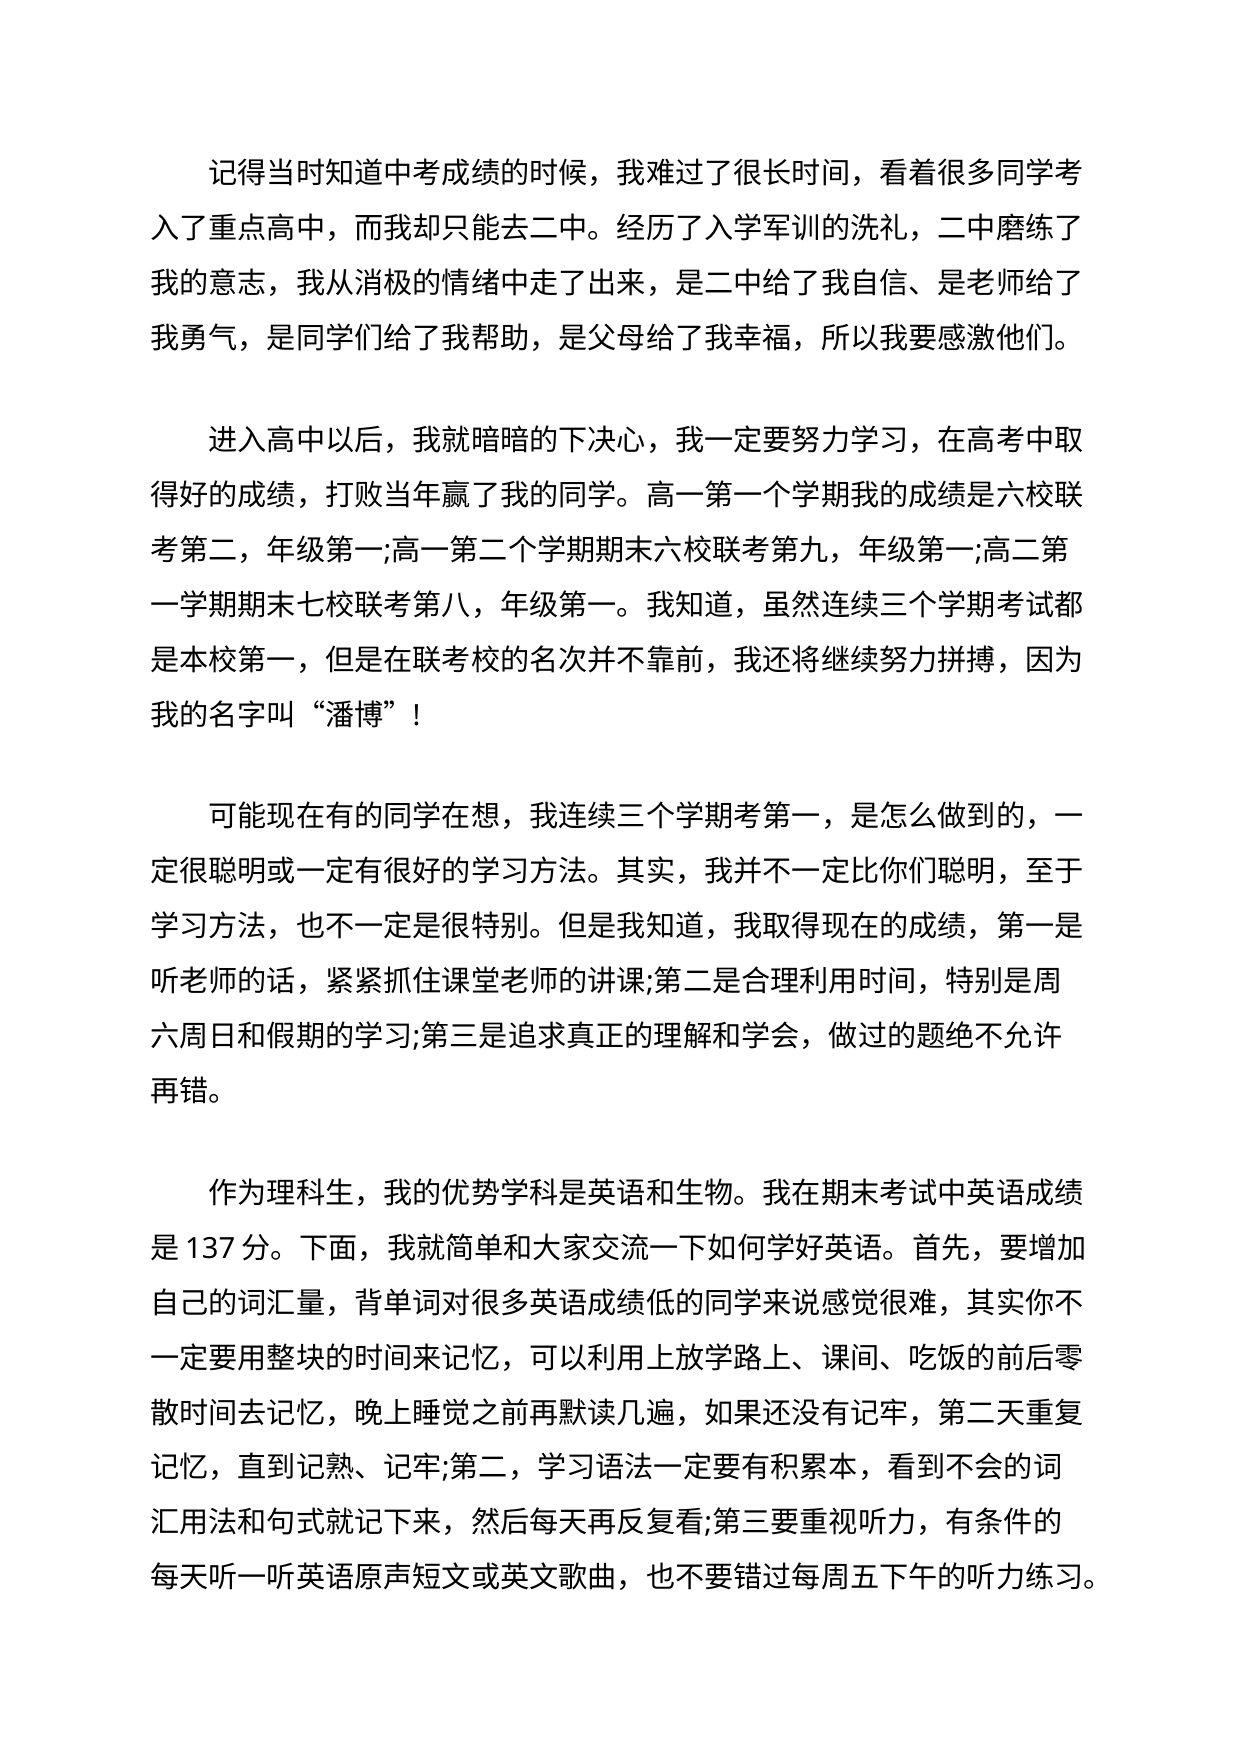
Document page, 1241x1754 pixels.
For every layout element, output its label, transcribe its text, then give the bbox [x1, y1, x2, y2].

text 记得当时知道中考成绩的时候，我难过了很长时间，看着很多同学考入了重点高中，而我却只能去二中。经历了入学军训的洗礼，二中磨练了我的意志，我从消极的情绪中走了出来，是二中给了我自信、是老师给了我勇气，是同学们给了我帮助，是父母给了我幸福，所以我要感激他们。 [150, 150, 1090, 357]
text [150, 1169, 1090, 1596]
text 可能现在有的同学在想，我连续三个学期考第一，是怎么做到的，一定很聪明或一定有很好的学习方法。其实，我并不一定比你们聪明，至于学习方法，也不一定是很特别。但是我知道，我取得现在的成绩，第一是听老师的话，紧紧抓住课堂老师的讲课;第二是合理利用时间，特别是周六周日和假期的学习;第三是追求真正的理解和学会，做过的题绝不允许再错。 [150, 793, 1090, 1110]
text 进入高中以后，我就暗暗的下决心，我一定要努力学习，在高考中取得好的成绩，打败当年赢了我的同学。高一第一个学期我的成绩是六校联考第二，年级第一;高一第二个学期期末六校联考第九，年级第一;高二第一学期期末七校联考第八，年级第一。我知道，虽然连续三个学期考试都是本校第一，但是在联考校的名次并不靠前，我还将继续努力拼搏，因为我的名字叫“潘博”! [150, 416, 1090, 733]
